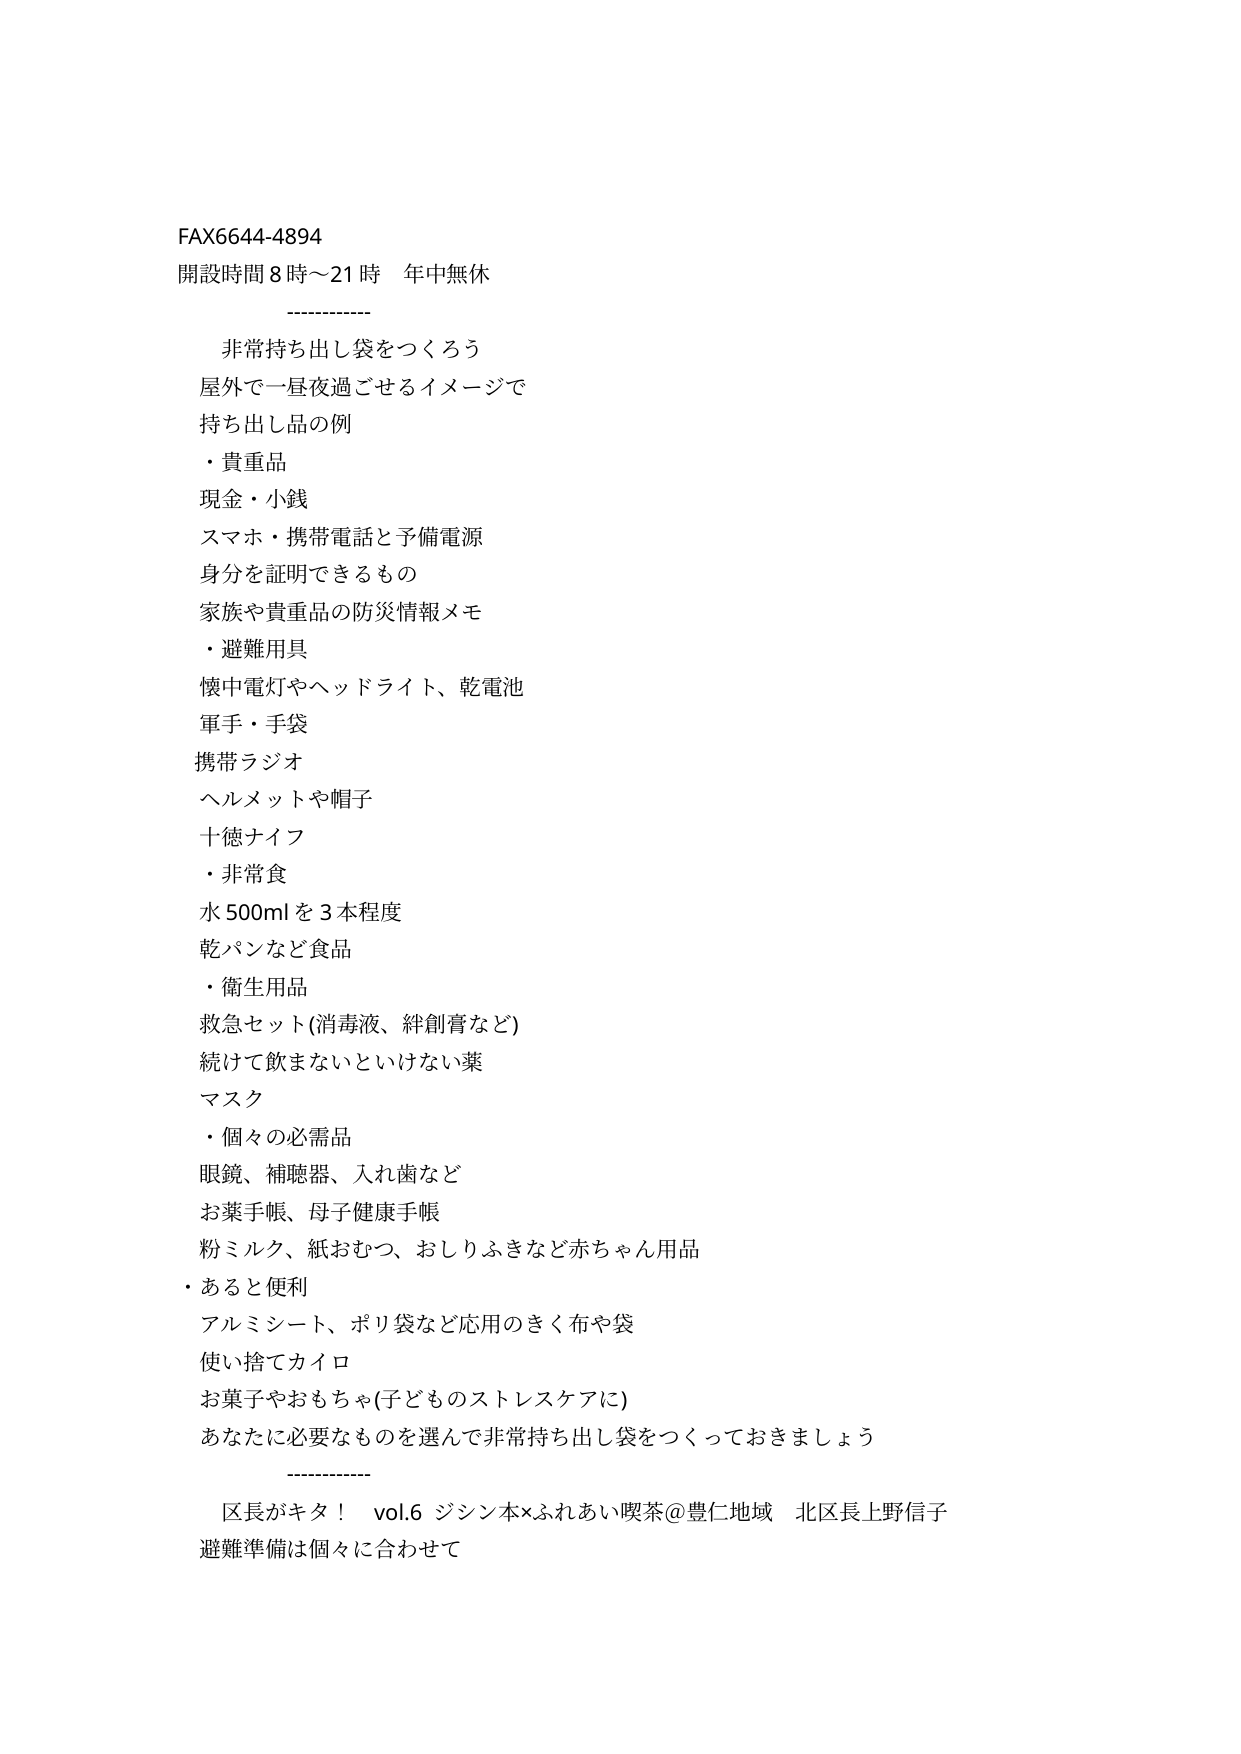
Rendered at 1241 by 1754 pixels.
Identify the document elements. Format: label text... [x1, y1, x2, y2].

text アルミシート、ポリ袋など応用のきく布や袋 [177, 1304, 1063, 1342]
text 軍手・手袋 [177, 704, 1063, 742]
text 持ち出し品の例 [177, 404, 1063, 442]
text 携帯ラジオ [177, 742, 1063, 779]
text ------------ [177, 1454, 1063, 1492]
text 十徳ナイフ [177, 817, 1063, 854]
text 現金・小銭 [177, 479, 1063, 517]
text 眼鏡、補聴器、入れ歯など [177, 1154, 1063, 1192]
text 救急セット(消毒液、絆創膏など) [177, 1004, 1063, 1042]
text 区長がキタ！ vol.6 ジシン本×ふれあい喫茶＠豊仁地域 北区長上野信子 [177, 1492, 1063, 1529]
text ------------ [177, 292, 1063, 329]
text 家族や貴重品の防災情報メモ [177, 592, 1063, 629]
text ・あると便利 [177, 1267, 1063, 1304]
text あなたに必要なものを選んで非常持ち出し袋をつくっておきましょう [177, 1417, 1063, 1454]
text 屋外で一昼夜過ごせるイメージで [177, 367, 1063, 404]
text 粉ミルク、紙おむつ、おしりふきなど赤ちゃん用品 [177, 1229, 1063, 1267]
text 使い捨てカイロ [177, 1342, 1063, 1379]
text 避難準備は個々に合わせて [177, 1529, 1063, 1567]
text ヘルメットや帽子 [177, 779, 1063, 817]
text お薬手帳、母子健康手帳 [177, 1192, 1063, 1229]
text ・衛生用品 [177, 967, 1063, 1004]
text お菓子やおもちゃ(子どものストレスケアに) [177, 1379, 1063, 1417]
text 乾パンなど食品 [177, 929, 1063, 967]
text 水500mlを3本程度 [177, 892, 1063, 929]
text 身分を証明できるもの [177, 554, 1063, 592]
text 懐中電灯やヘッドライト、乾電池 [177, 667, 1063, 704]
text ・避難用具 [177, 629, 1063, 667]
text 続けて飲まないといけない薬 [177, 1042, 1063, 1079]
text 開設時間8時〜21時 年中無休 [177, 254, 1063, 292]
text ・個々の必需品 [177, 1117, 1063, 1154]
text 非常持ち出し袋をつくろう [177, 329, 1063, 367]
text マスク [177, 1079, 1063, 1117]
text ・非常食 [177, 854, 1063, 892]
text ・貴重品 [177, 442, 1063, 479]
text FAX6644-4894 [177, 217, 1063, 254]
text スマホ・携帯電話と予備電源 [177, 517, 1063, 554]
